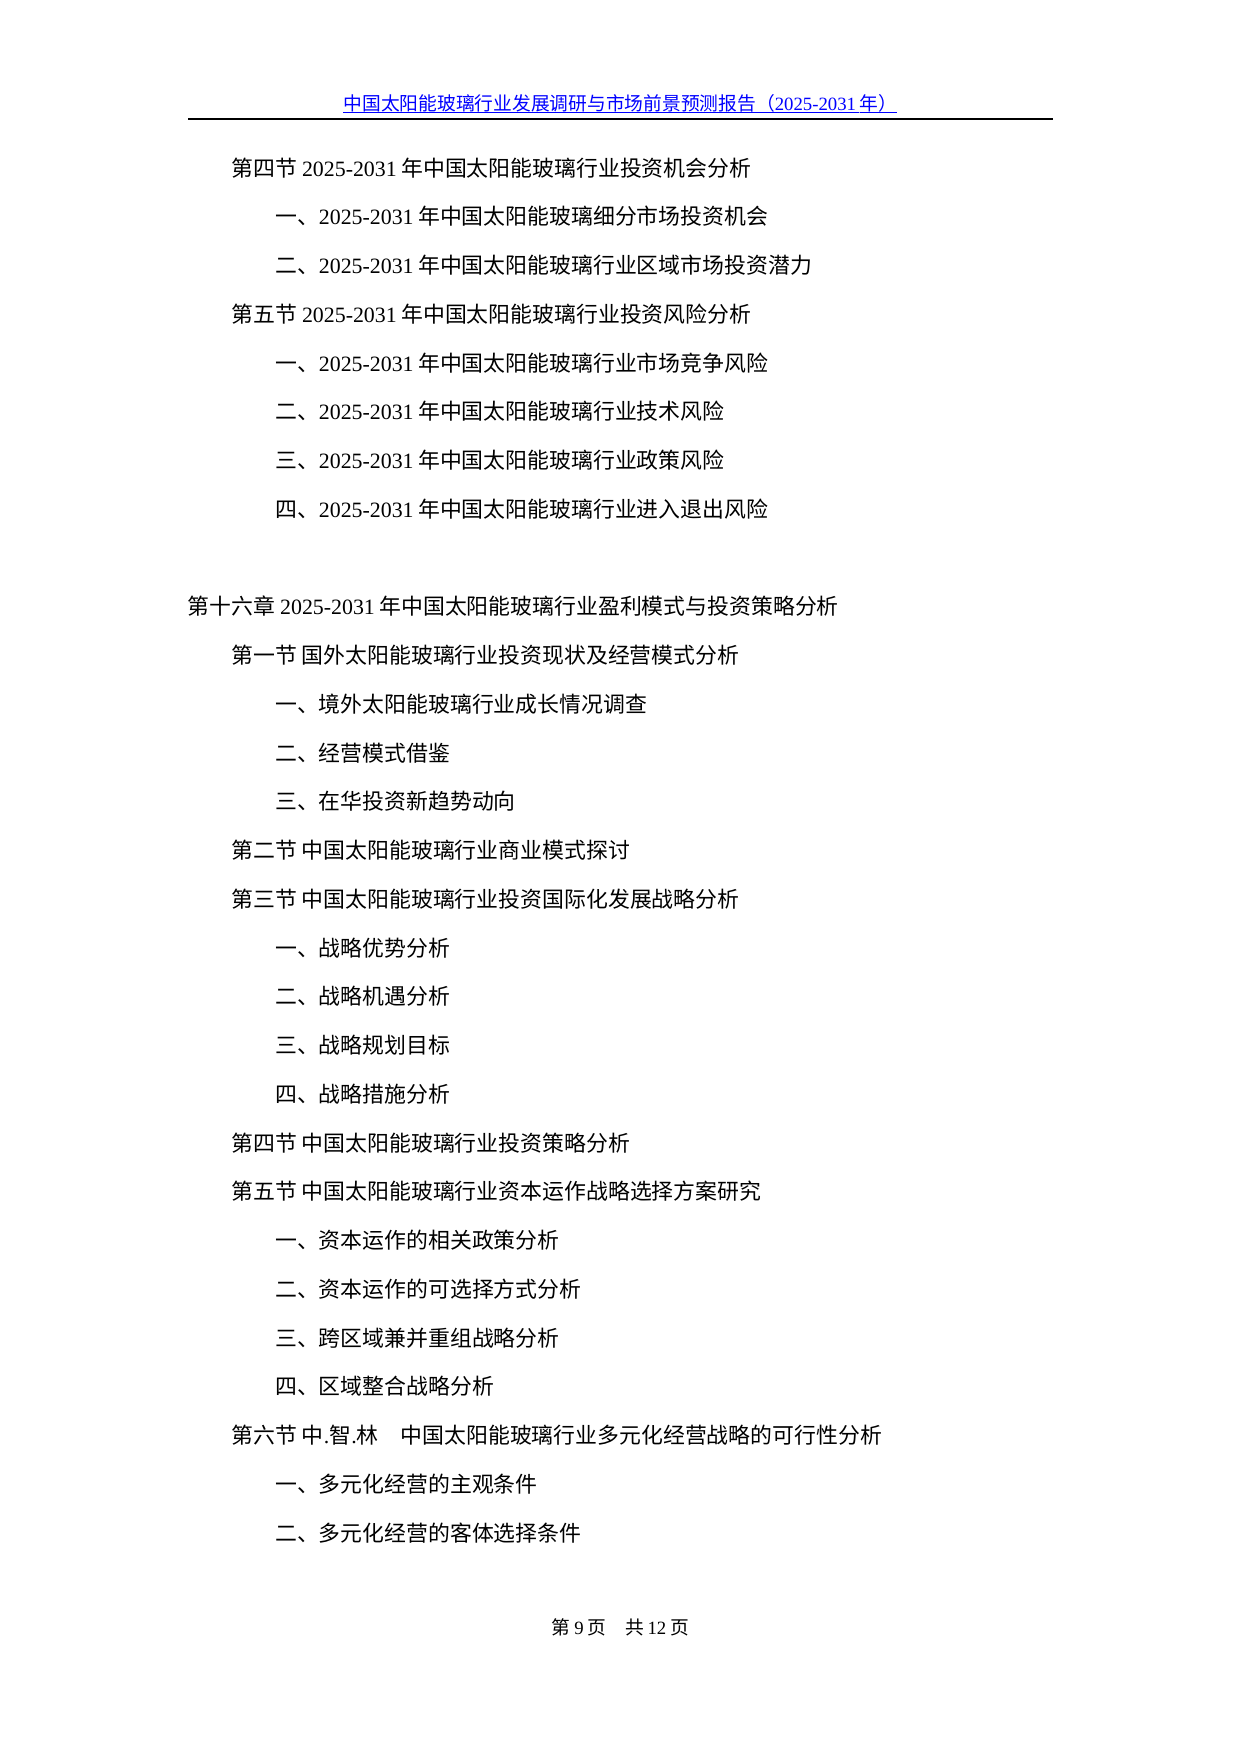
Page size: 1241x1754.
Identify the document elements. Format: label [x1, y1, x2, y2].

text [187, 150, 1053, 1548]
